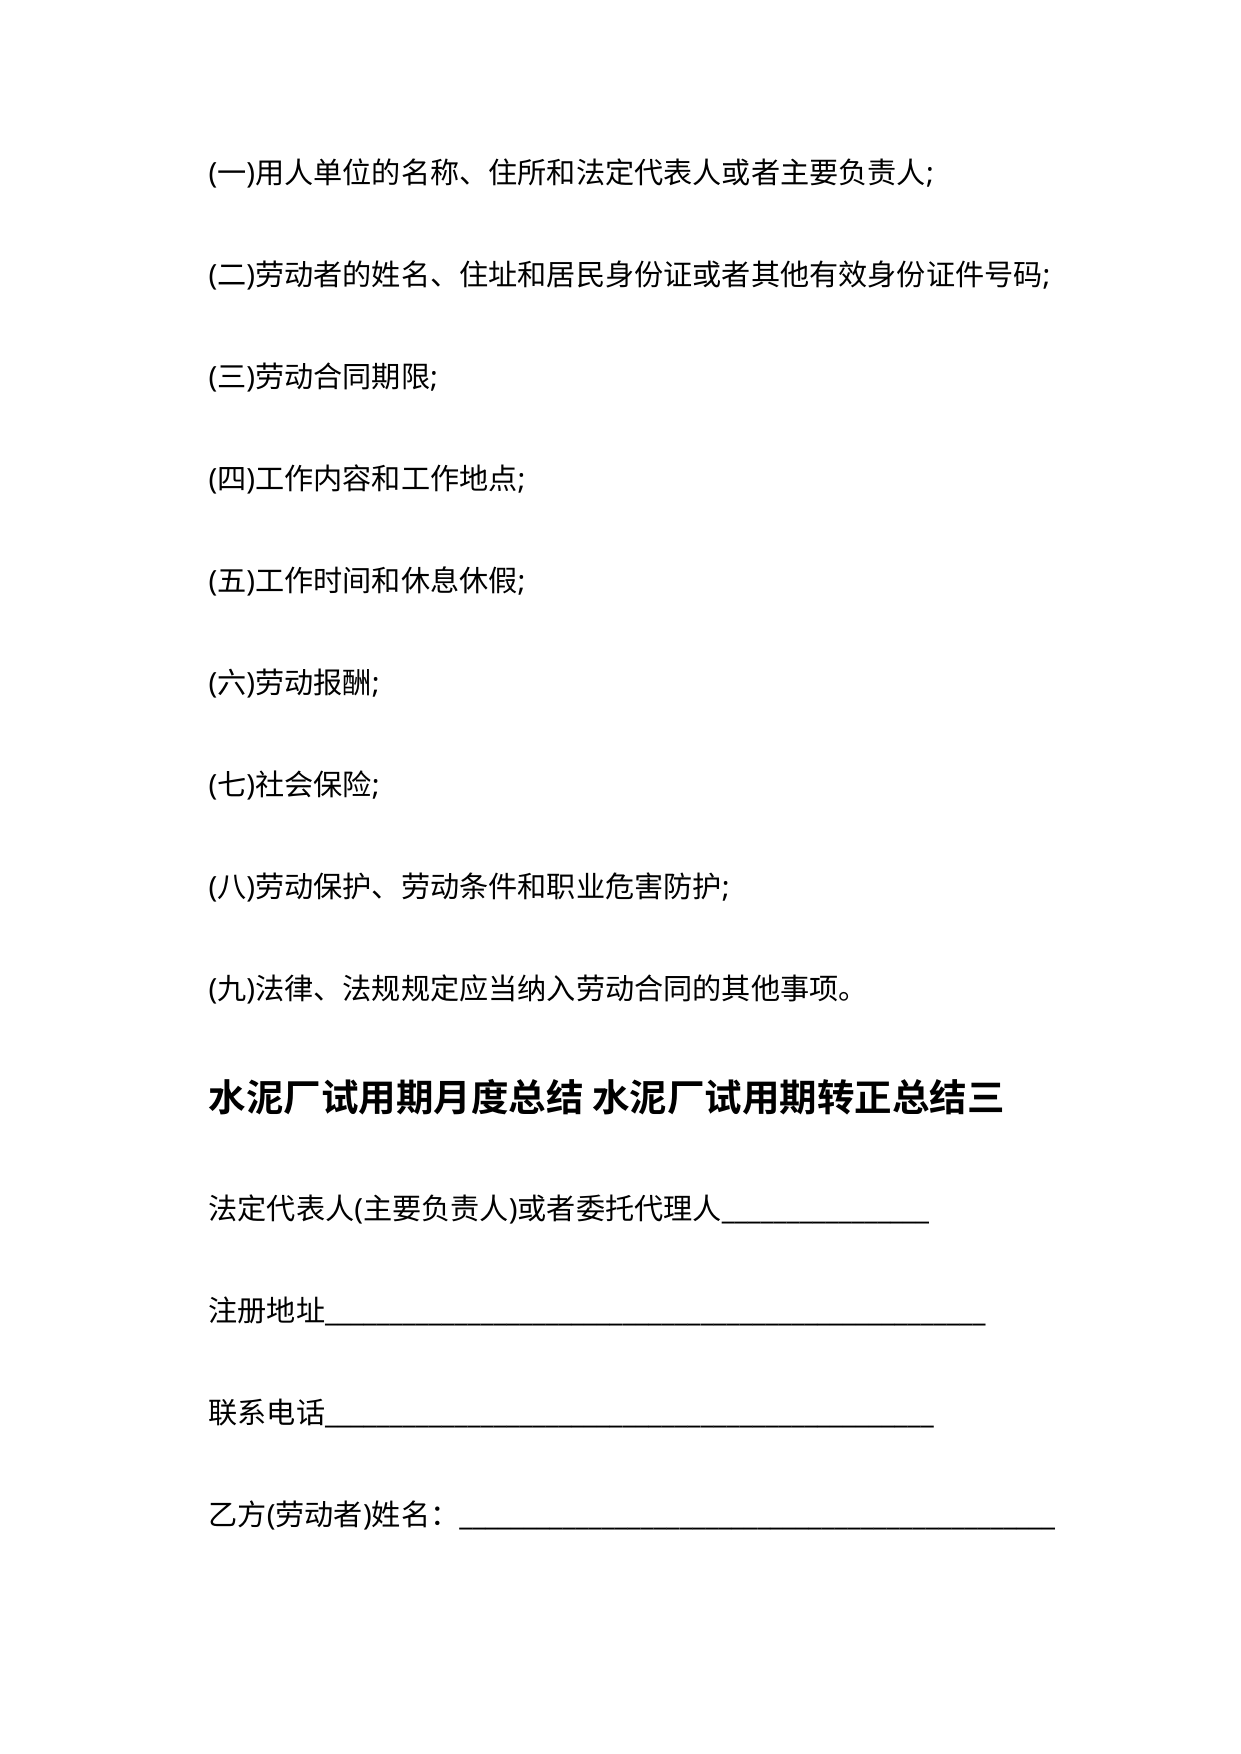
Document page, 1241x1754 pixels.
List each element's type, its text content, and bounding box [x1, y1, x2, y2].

text (七)社会保险; [150, 762, 1090, 804]
text 水泥厂试用期月度总结 水泥厂试用期转正总结三 [150, 1068, 1090, 1122]
text (九)法律、法规规定应当纳入劳动合同的其他事项。 [150, 966, 1090, 1008]
text (八)劳动保护、劳动条件和职业危害防护; [150, 864, 1090, 906]
text (三)劳动合同期限; [150, 354, 1090, 396]
text 注册地址___________________________________________________ [150, 1287, 1090, 1329]
text (四)工作内容和工作地点; [150, 456, 1090, 498]
text (二)劳动者的姓名、住址和居民身份证或者其他有效身份证件号码; [150, 252, 1090, 294]
text 联系电话_______________________________________________ [150, 1389, 1090, 1432]
text 乙方(劳动者)姓名：______________________________________________ [150, 1491, 1090, 1533]
text 法定代表人(主要负责人)或者委托代理人________________ [150, 1185, 1090, 1228]
text (一)用人单位的名称、住所和法定代表人或者主要负责人; [150, 150, 1090, 192]
text (五)工作时间和休息休假; [150, 558, 1090, 600]
text (六)劳动报酬; [150, 660, 1090, 702]
